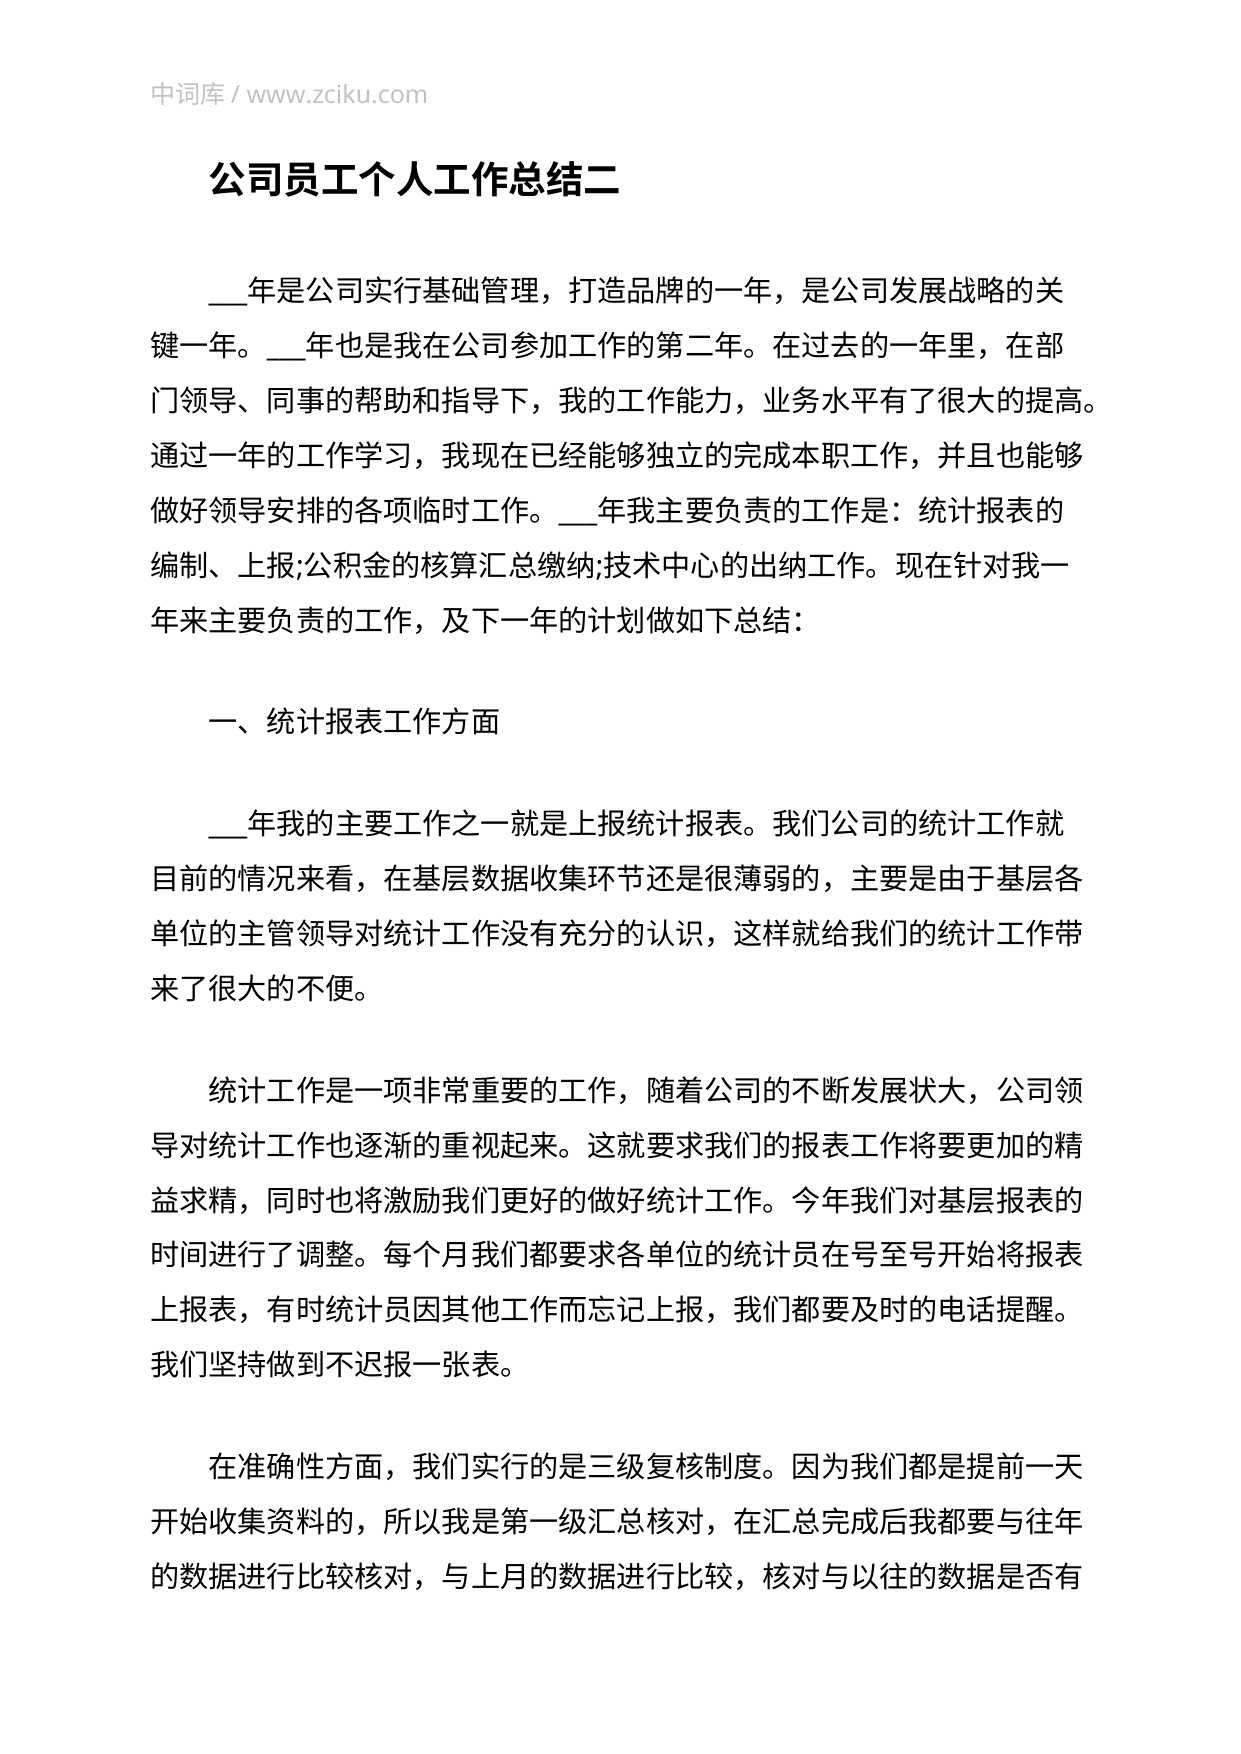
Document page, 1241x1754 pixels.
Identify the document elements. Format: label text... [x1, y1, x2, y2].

text 一、统计报表工作方面 [150, 699, 1090, 741]
text ___年我的主要工作之一就是上报统计报表。我们公司的统计工作就目前的情况来看，在基层数据收集环节还是很薄弱的，主要是由于基层各单位的主管领导对统计工作没有充分的认识，这样就给我们的统计工作带来了很大的不便。 [150, 801, 1090, 1008]
text 公司员工个人工作总结二 [150, 150, 1090, 204]
text 统计工作是一项非常重要的工作，随着公司的不断发展状大，公司领导对统计工作也逐渐的重视起来。这就要求我们的报表工作将要更加的精益求精，同时也将激励我们更好的做好统计工作。今年我们对基层报表的时间进行了调整。每个月我们都要求各单位的统计员在号至号开始将报表上报表，有时统计员因其他工作而忘记上报，我们都要及时的电话提醒。我们坚持做到不迟报一张表。 [150, 1067, 1090, 1384]
text ___年是公司实行基础管理，打造品牌的一年，是公司发展战略的关键一年。___年也是我在公司参加工作的第二年。在过去的一年里，在部门领导、同事的帮助和指导下，我的工作能力，业务水平有了很大的提高。通过一年的工作学习，我现在已经能够独立的完成本职工作，并且也能够做好领导安排的各项临时工作。___年我主要负责的工作是：统计报表的编制、上报;公积金的核算汇总缴纳;技术中心的出纳工作。现在针对我一年来主要负责的工作，及下一年的计划做如下总结： [150, 267, 1090, 639]
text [150, 1443, 1090, 1596]
